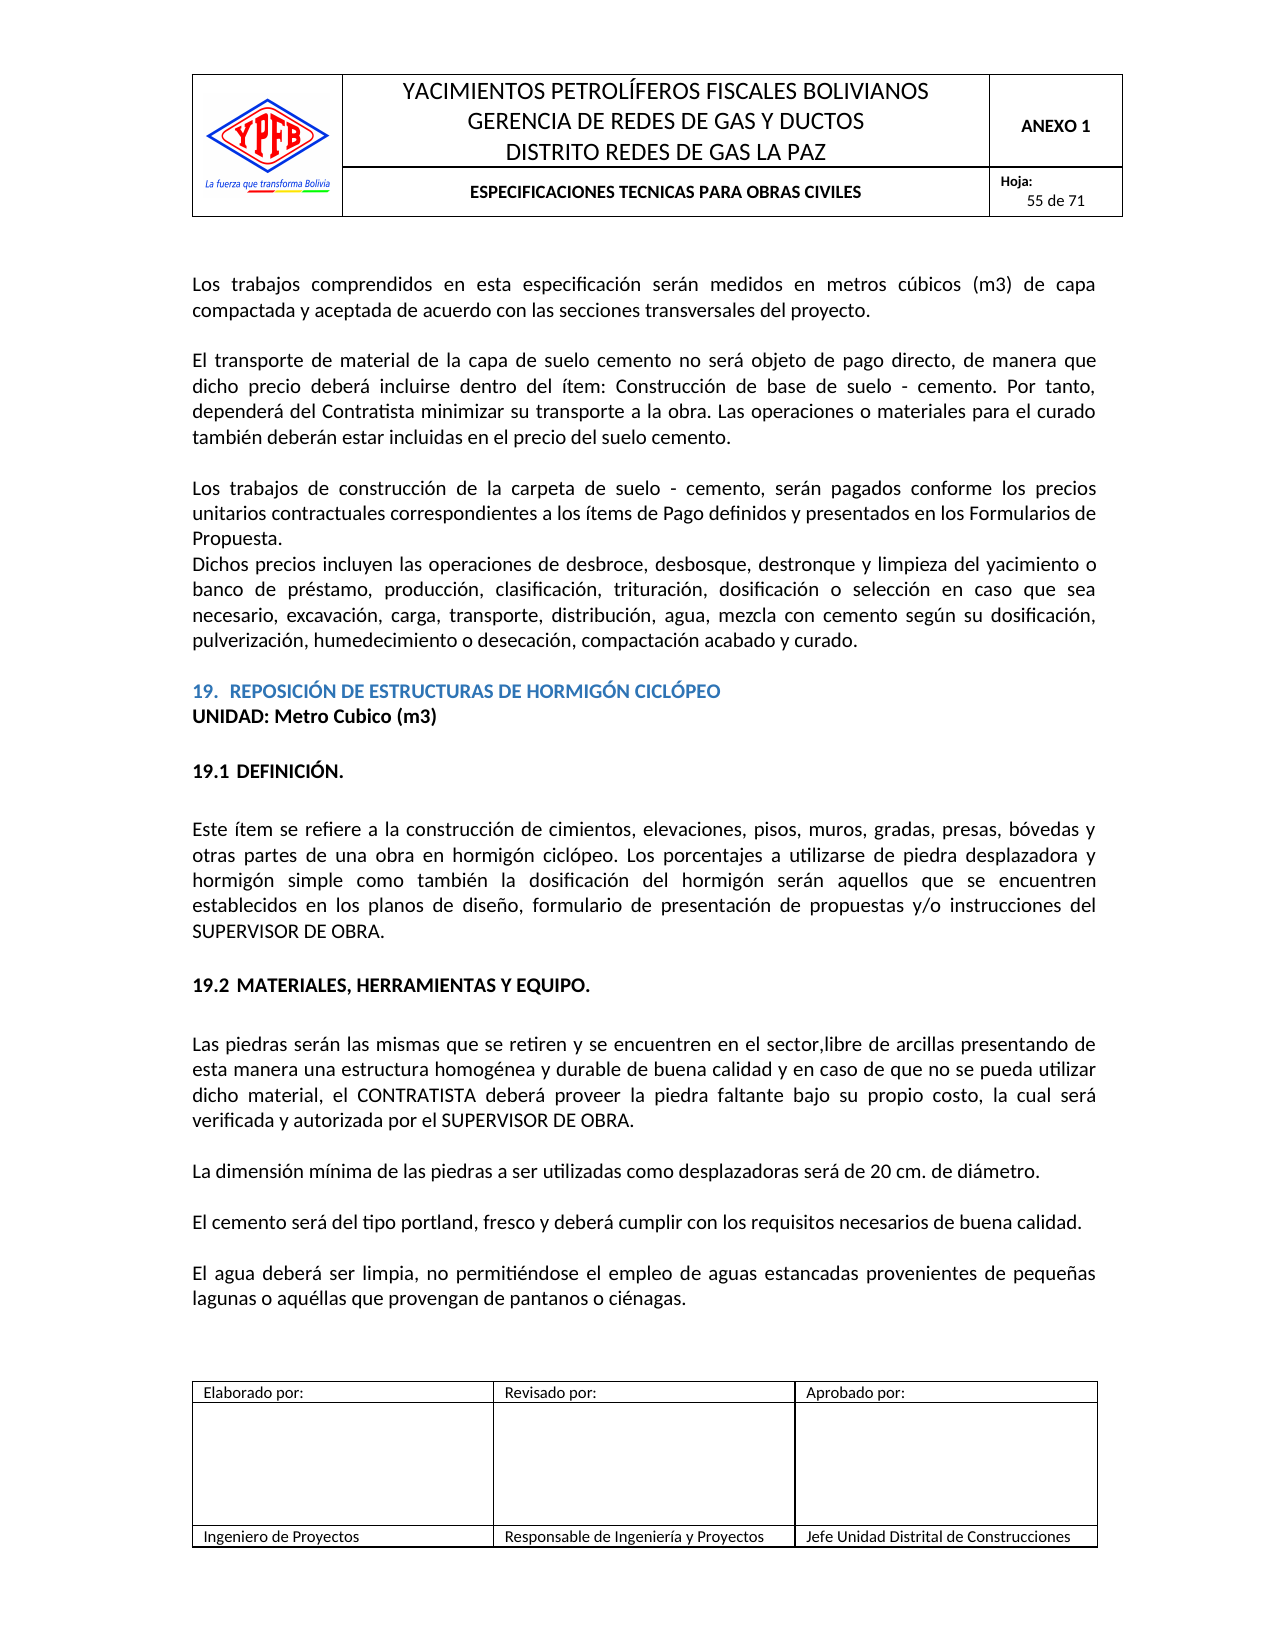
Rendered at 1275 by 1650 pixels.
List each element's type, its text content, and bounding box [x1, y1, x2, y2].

text El cemento será del tipo portland, fresco y deberá cumplir con los requisitos necesarios de buena calidad. [192, 1209, 1098, 1234]
text Los trabajos comprendidos en esta especificación serán medidos en metros cúbicos (m3) de capa compactada y aceptada de acuerdo con las secciones transversales del proyecto. [192, 271, 1098, 322]
list REPOSICIÓN DE ESTRUCTURAS DE HORMIGÓN CICLÓPEO [192, 678, 1098, 703]
picture [203, 93, 331, 198]
text El agua deberá ser limpia, no permitiéndose el empleo de aguas estancadas provenientes de pequeñas lagunas o aquéllas que provengan de pantanos o ciénagas. [192, 1260, 1098, 1311]
text Los trabajos de construcción de la carpeta de suelo - cemento, serán pagados conforme los precios unitarios contractuales correspondientes a los ítems de Pago definidos y presentados en los Formularios de Propuesta. [192, 475, 1098, 551]
text La dimensión mínima de las piedras a ser utilizadas como desplazadoras será de . de diámetro. [192, 1158, 1098, 1183]
text Este ítem se refiere a la construcción de cimientos, elevaciones, pisos, muros, gradas, presas, bóvedas y otras partes de una obra en hormigón ciclópeo. Los porcentajes a utilizarse de piedra desplazadora y hormigón simple como también la dosificación del hormigón serán aquellos que se encuentren establecidos en los planos de diseño, formulario de presentación de propuestas y/o instrucciones del SUPERVISOR DE OBRA. [192, 816, 1098, 943]
list DEFINICIÓN. [192, 758, 1098, 783]
text UNIDAD: Metro Cubico (m3) [192, 703, 1098, 729]
text Las piedras serán las mismas que se retiren y se encuentren en el sector,libre de arcillas presentando de esta manera una estructura homogénea y durable de buena calidad y en caso de que no se pueda utilizar dicho material, el CONTRATISTA deberá proveer la piedra faltante bajo su propio costo, la cual será verificada y autorizada por el SUPERVISOR DE OBRA. [192, 1031, 1098, 1133]
text El transporte de material de la capa de suelo cemento no será objeto de pago directo, de manera que dicho precio deberá incluirse dentro del ítem: Construcción de base de suelo - cemento. Por tanto, dependerá del Contratista minimizar su transporte a la obra. Las operaciones o materiales para el curado también deberán estar incluidas en el precio del suelo cemento. [192, 348, 1098, 449]
text Dichos precios incluyen las operaciones de desbroce, desbosque, destronque y limpieza del yacimiento o banco de préstamo, producción, clasificación, trituración, dosificación o selección en caso que sea necesario, excavación, carga, transporte, distribución, agua, mezcla con cemento según su dosificación, pulverización, humedecimiento o desecación, compactación acabado y curado. [192, 551, 1098, 653]
list MATERIALES, HERRAMIENTAS Y EQUIPO. [192, 973, 1098, 998]
